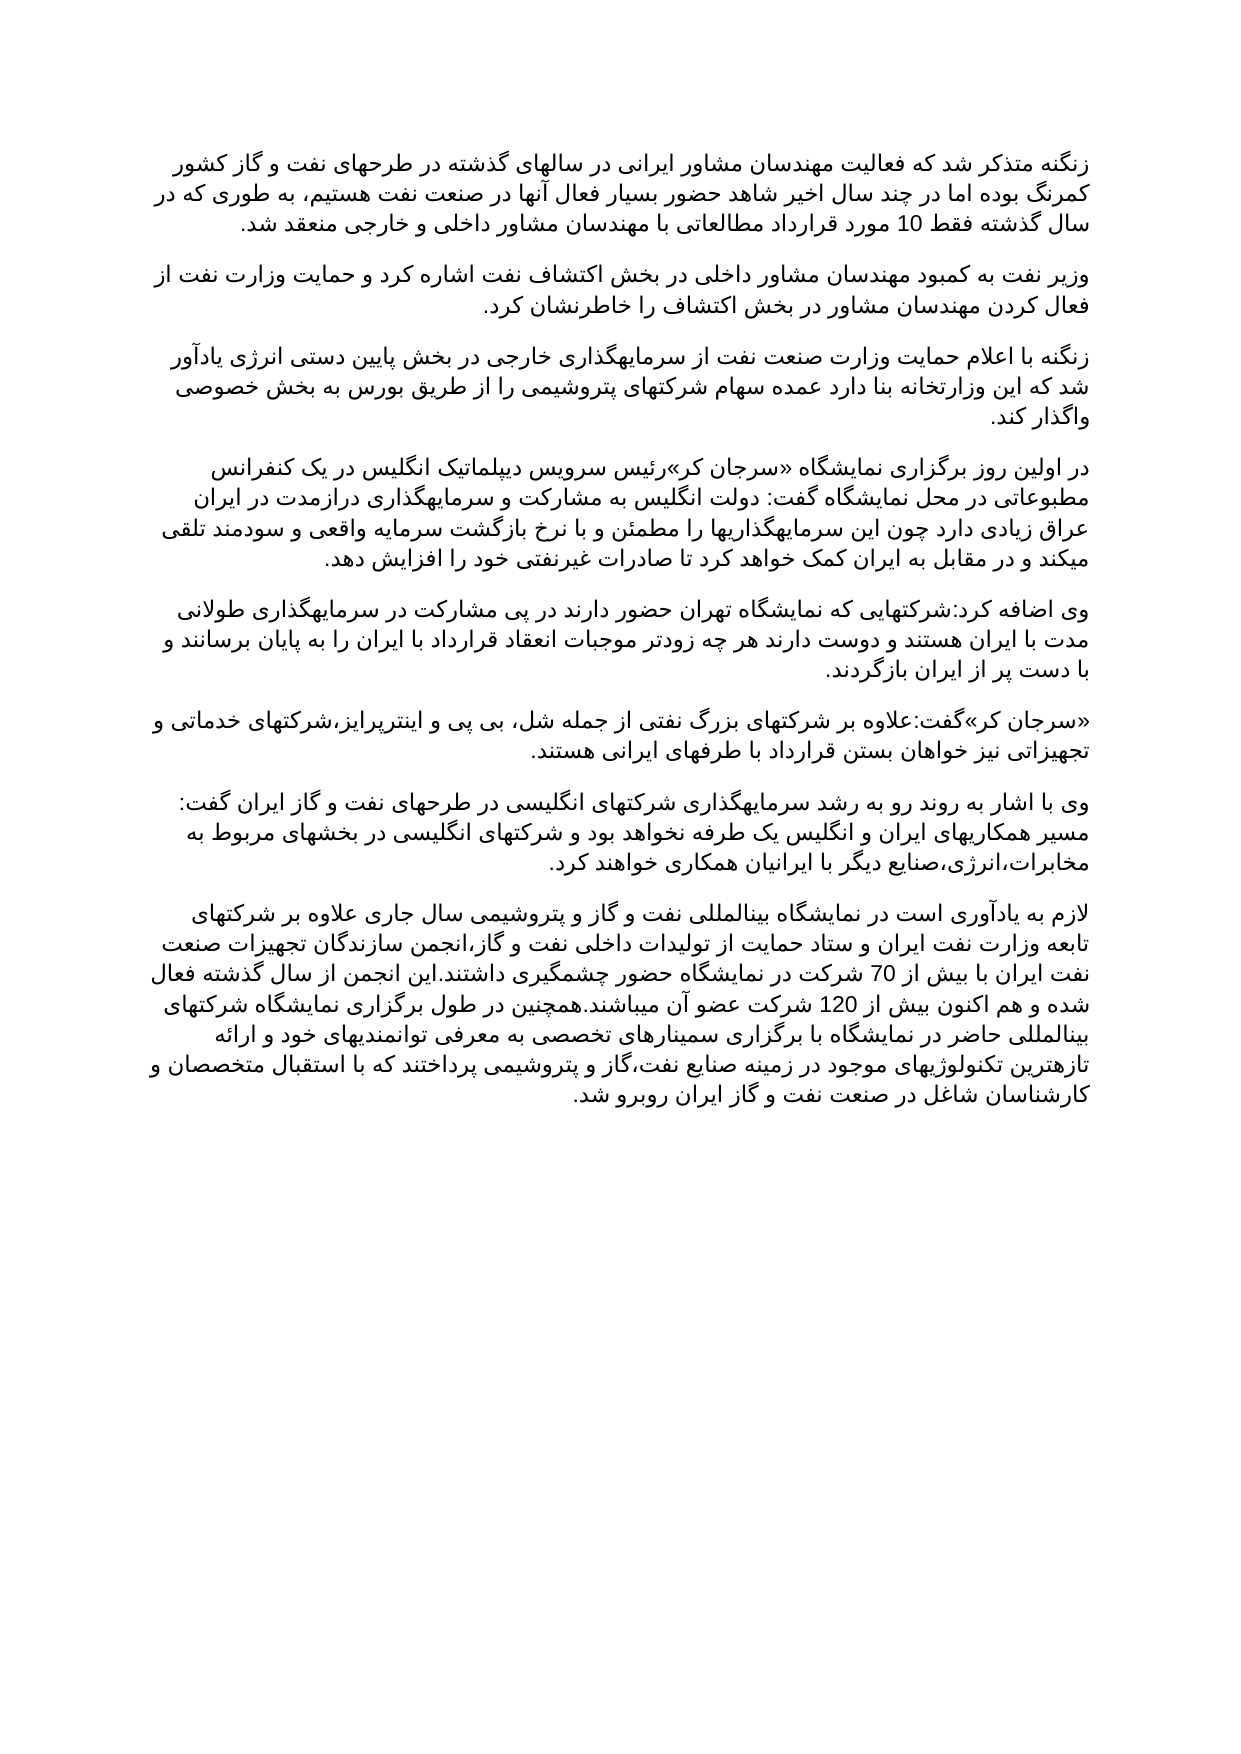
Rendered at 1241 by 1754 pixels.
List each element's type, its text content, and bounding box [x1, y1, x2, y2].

text لازم به یادآوری است در نمایشگاه بین‏المللی نفت و گاز و پتروشیمی سال جاری علاوه بر شرکت‏های تابعه وزارت نفت ایران و ستاد حمایت از تولیدات داخلی نفت‏ و گاز،انجمن سازندگان تجهیزات‏ صنعت نفت ایران با بیش از 70 شرکت در نمایشگاه حضور چشمگیری داشتند.این انجمن‏ از سال گذشته فعال شده و هم اکنون بیش از 120 شرکت عضو آن می‏باشند.همچنین در طول‏ برگزاری نمایشگاه شرکت‏های بین‏المللی حاضر در نمایشگاه با برگزاری سمینارهای تخصصی به‏ معرفی توانمندیهای خود و ارائه تازه‏ترین‏ تکنولوژیهای موجود در زمینه صنایع نفت،گاز و پتروشیمی پرداختند که با استقبال متخصصان و کارشناسان شاغل در صنعت نفت و گاز ایران‏ روبرو شد. [150, 900, 1090, 1108]
text زنگنه متذکر شد که فعالیت مهندسان مشاور ایرانی در سالهای گذشته در طرح‏های نفت و گاز کشور کمرنگ بوده اما در چند سال اخیر شاهد حضور بسیار فعال آن‏ها در صنعت نفت هستیم، به طوری که در سال گذشته فقط 10 مورد قرارداد مطالعاتی با مهندسان مشاور داخلی و خارجی‏ منعقد شد. [150, 150, 1090, 237]
text «سرجان کر»گفت:علاوه بر شرکت‏های بزرگ نفتی از جمله شل، بی پی و اینترپرایز،شرکت‏های‏ خدماتی و تجهیزاتی نیز خواهان‏ بستن قرارداد با طرف‏های ایرانی‏ هستند. [150, 707, 1090, 764]
text زنگنه با اعلام حمایت وزارت صنعت نفت‏ از سرمایه‏گذاری خارجی در بخش پایین دستی‏ انرژی یادآور شد که این وزارتخانه بنا دارد عمده‏ سهام شرکت‏های پتروشیمی را از طریق بورس به بخش خصوصی واگذار کند. [150, 343, 1090, 429]
text در اولین روز برگزاری نمایشگاه‏ «سرجان کر»رئیس سرویس‏ دیپلماتیک انگلیس در یک کنفرانس‏ مطبوعاتی در محل نمایشگاه گفت: دولت انگلیس به مشارکت و سرمایه‏گذاری درازمدت در ایران عراق‏ زیادی دارد چون این سرمایه‏گذاری‏ها را مطمئن و با نرخ بازگشت سرمایه‏ واقعی و سودمند تلقی می‏کند و در مقابل به ایران کمک خواهد کرد تا صادرات غیرنفتی خود را افزایش‏ دهد. [150, 454, 1090, 571]
text وزیر نفت به کمبود مهندسان مشاور داخلی‏ در بخش اکتشاف نفت اشاره کرد و حمایت‏ وزارت نفت از فعال کردن مهندسان مشاور در بخش اکتشاف را خاطرنشان کرد. [150, 261, 1090, 318]
text وی اضافه کرد:شرکت‏هایی که‏ نمایشگاه تهران حضور دارند در پی‏ مشارکت در سرمایه‏گذاری‏ طولانی مدت با ایران هستند و دوست دارند هر چه زودتر موجبات‏ انعقاد قرارداد با ایران را به پایان‏ برسانند و با دست پر از ایران بازگردند. [150, 596, 1090, 683]
text وی با اشار به روند رو به رشد سرمایه‏گذاری شرکت‏های انگلیسی‏ در طرح‏های نفت و گاز ایران گفت: مسیر همکاری‏های ایران و انگلیس‏ یک طرفه نخواهد بود و شرکت‏های‏ انگلیسی در بخش‏های مربوط به‏ مخابرات،انرژی،صنایع دیگر با ایرانیان همکاری خواهند کرد. [150, 788, 1090, 875]
